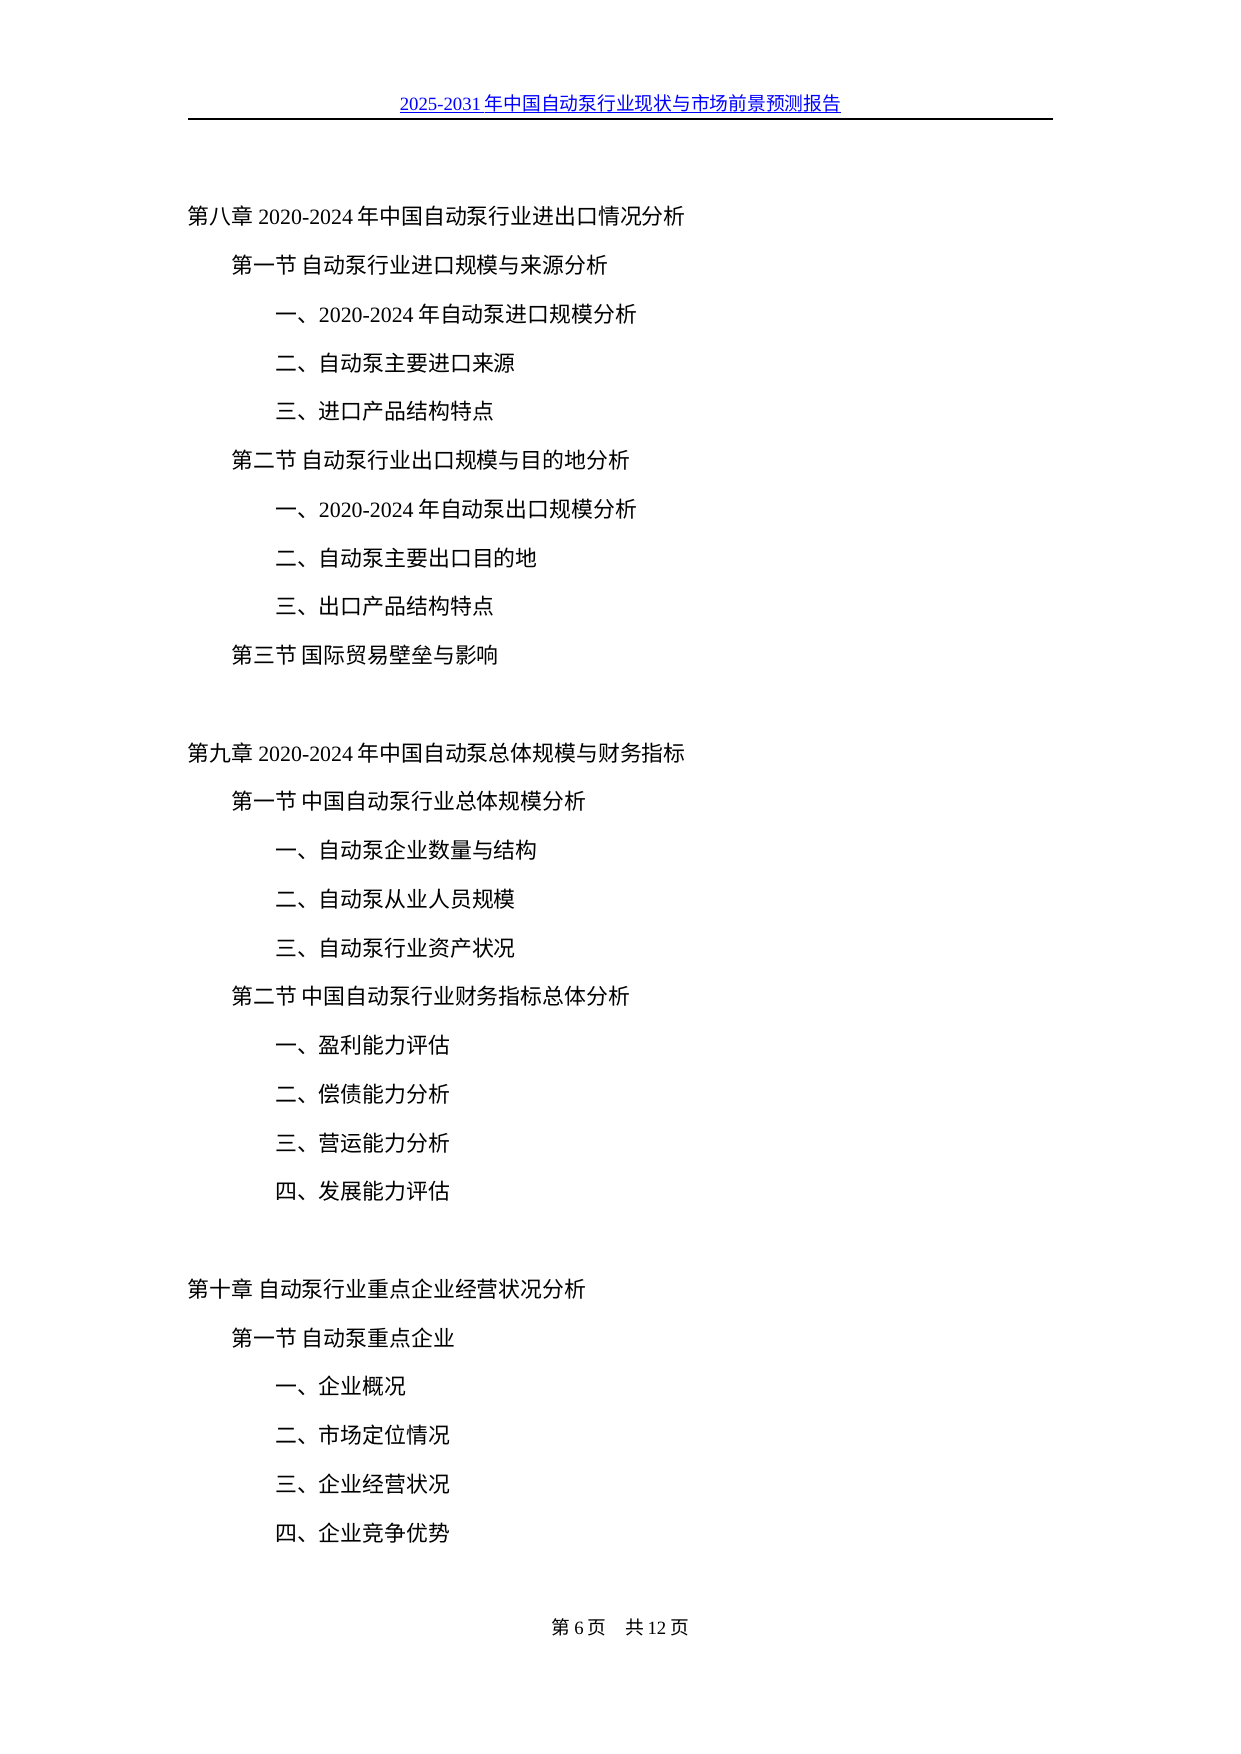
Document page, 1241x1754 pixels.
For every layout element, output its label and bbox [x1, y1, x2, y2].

text [187, 150, 1053, 1548]
